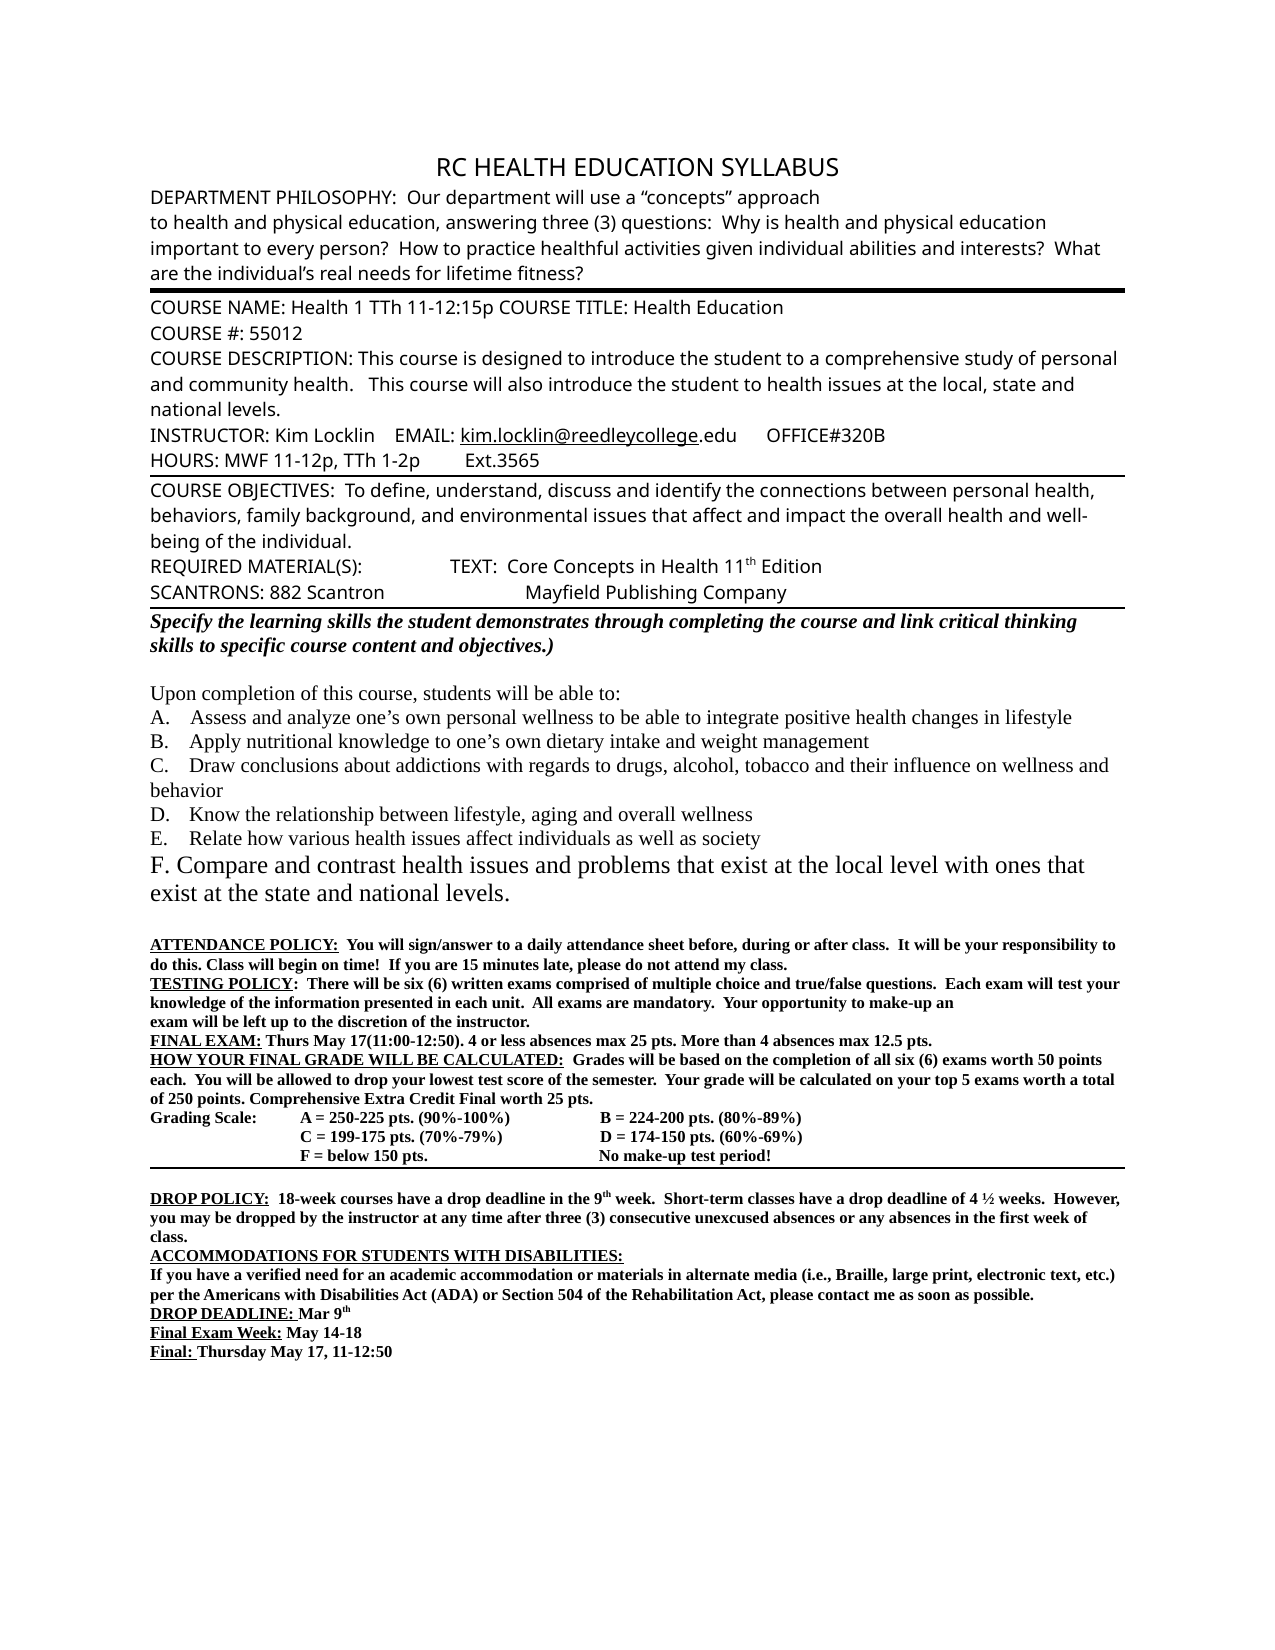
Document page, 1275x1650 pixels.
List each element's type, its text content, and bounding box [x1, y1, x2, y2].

text Grading Scale: A = 250-225 pts. (90%-100%) B = 224-200 pts. (80%-89%) [150, 1108, 1125, 1127]
text C. Draw conclusions about addictions with regards to drugs, alcohol, tobacco and their influence on wellness and behavior [150, 753, 1125, 802]
text RC HEALTH EDUCATION SYLLABUS [150, 150, 1125, 184]
text DROP DEADLINE: Mar 9th [150, 1303, 1125, 1323]
text Upon completion of this course, students will be able to: [150, 681, 1125, 705]
text F = below 150 pts. No make-up test period! [150, 1146, 1125, 1167]
text exam will be left up to the discretion of the instructor. [150, 1012, 1125, 1031]
text REQUIRED MATERIAL(S): TEXT: Core Concepts in Health 11th Edition [150, 554, 1125, 579]
text DROP POLICY: 18-week courses have a drop deadline in the 9th week. Short-term classes have a drop deadline of 4 ½ weeks. However, you may be dropped by the instructor at any time after three (3) consecutive unexcused absences or any absences in the first week of class. [150, 1188, 1125, 1246]
text COURSE #: 55012 [150, 320, 1125, 346]
text FINAL EXAM: Thurs May 17(11:00-12:50). 4 or less absences max 25 pts. More than 4 absences max 12.5 pts. [150, 1031, 1125, 1050]
text ACCOMMODATIONS FOR STUDENTS WITH DISABILITIES: [150, 1246, 1125, 1265]
text INSTRUCTOR: Kim Locklin EMAIL: kim.locklin@reedleycollege.edu OFFICE#320B [150, 422, 1125, 443]
text D. Know the relationship between lifestyle, aging and overall wellness [150, 802, 1125, 826]
text E. Relate how various health issues affect individuals as well as society [150, 826, 1125, 850]
text COURSE OBJECTIVES: To define, understand, discuss and identify the connections between personal health, behaviors, family background, and environmental issues that affect and impact the overall health and well-being of the individual. [150, 477, 1125, 554]
text TESTING POLICY: There will be six (6) written exams comprised of multiple choice and true/false questions. Each exam will test your knowledge of the information presented in each unit. All exams are mandatory. Your opportunity to make-up an [150, 973, 1125, 1012]
text Final: Thursday May 17, 11-12:50 [150, 1342, 1125, 1361]
text C = 199-175 pts. (70%-79%) D = 174-150 pts. (60%-69%) [150, 1127, 1125, 1146]
text HOURS: MWF 11-12p, TTh 1-2p Ext.3565 [150, 443, 1125, 475]
text If you have a verified need for an academic accommodation or materials in alternate media (i.e., Braille, large print, electronic text, etc.) per the Americans with Disabilities Act () or Section 504 of the Rehabilitation Act, please contact me as soon as possible. [150, 1265, 1125, 1303]
text A. Assess and analyze one’s own personal wellness to be able to integrate positive health changes in lifestyle [150, 705, 1125, 729]
text Specify the learning skills the student demonstrates through completing the course and link critical thinking skills to specific course content and objectives.) [150, 609, 1125, 657]
text ATTENDANCE POLICY: You will sign/answer to a daily attendance sheet before, during or after class. It will be your responsibility to do this. Class will begin on time! If you are 15 minutes late, please do not attend my class. [150, 935, 1125, 973]
text COURSE NAME: Health 1 TTh 11-12:15p COURSE TITLE: Health Education [150, 293, 1125, 320]
text Final Exam Week: May 14-18 [150, 1323, 1125, 1342]
text DEPARTMENT PHILOSOPHY: Our department will use a “concepts” approach [150, 184, 1125, 209]
text COURSE DESCRIPTION: This course is designed to introduce the student to a comprehensive study of personal and community health. This course will also introduce the student to health issues at the local, state and national levels. [150, 346, 1125, 422]
text B. Apply nutritional knowledge to one’s own dietary intake and weight management [150, 729, 1125, 753]
text SCANTRONS: 882 Scantron Mayfield Publishing Company [150, 579, 1125, 607]
text F. Compare and contrast health issues and problems that exist at the local level with ones that exist at the state and national levels. [150, 850, 1125, 907]
text to health and physical education, answering three (3) questions: Why is health and physical education important to every person? How to practice healthful activities given individual abilities and interests? What are the individual’s real needs for lifetime fitness? [150, 209, 1125, 288]
text HOW YOUR FINAL GRADE WILL BE CALCULATED: Grades will be based on the completion of all six (6) exams worth 50 points each. You will be allowed to drop your lowest test score of the semester. Your grade will be calculated on your top 5 exams worth a total of 250 points. Comprehensive Extra Credit Final worth 25 pts. [150, 1050, 1125, 1108]
